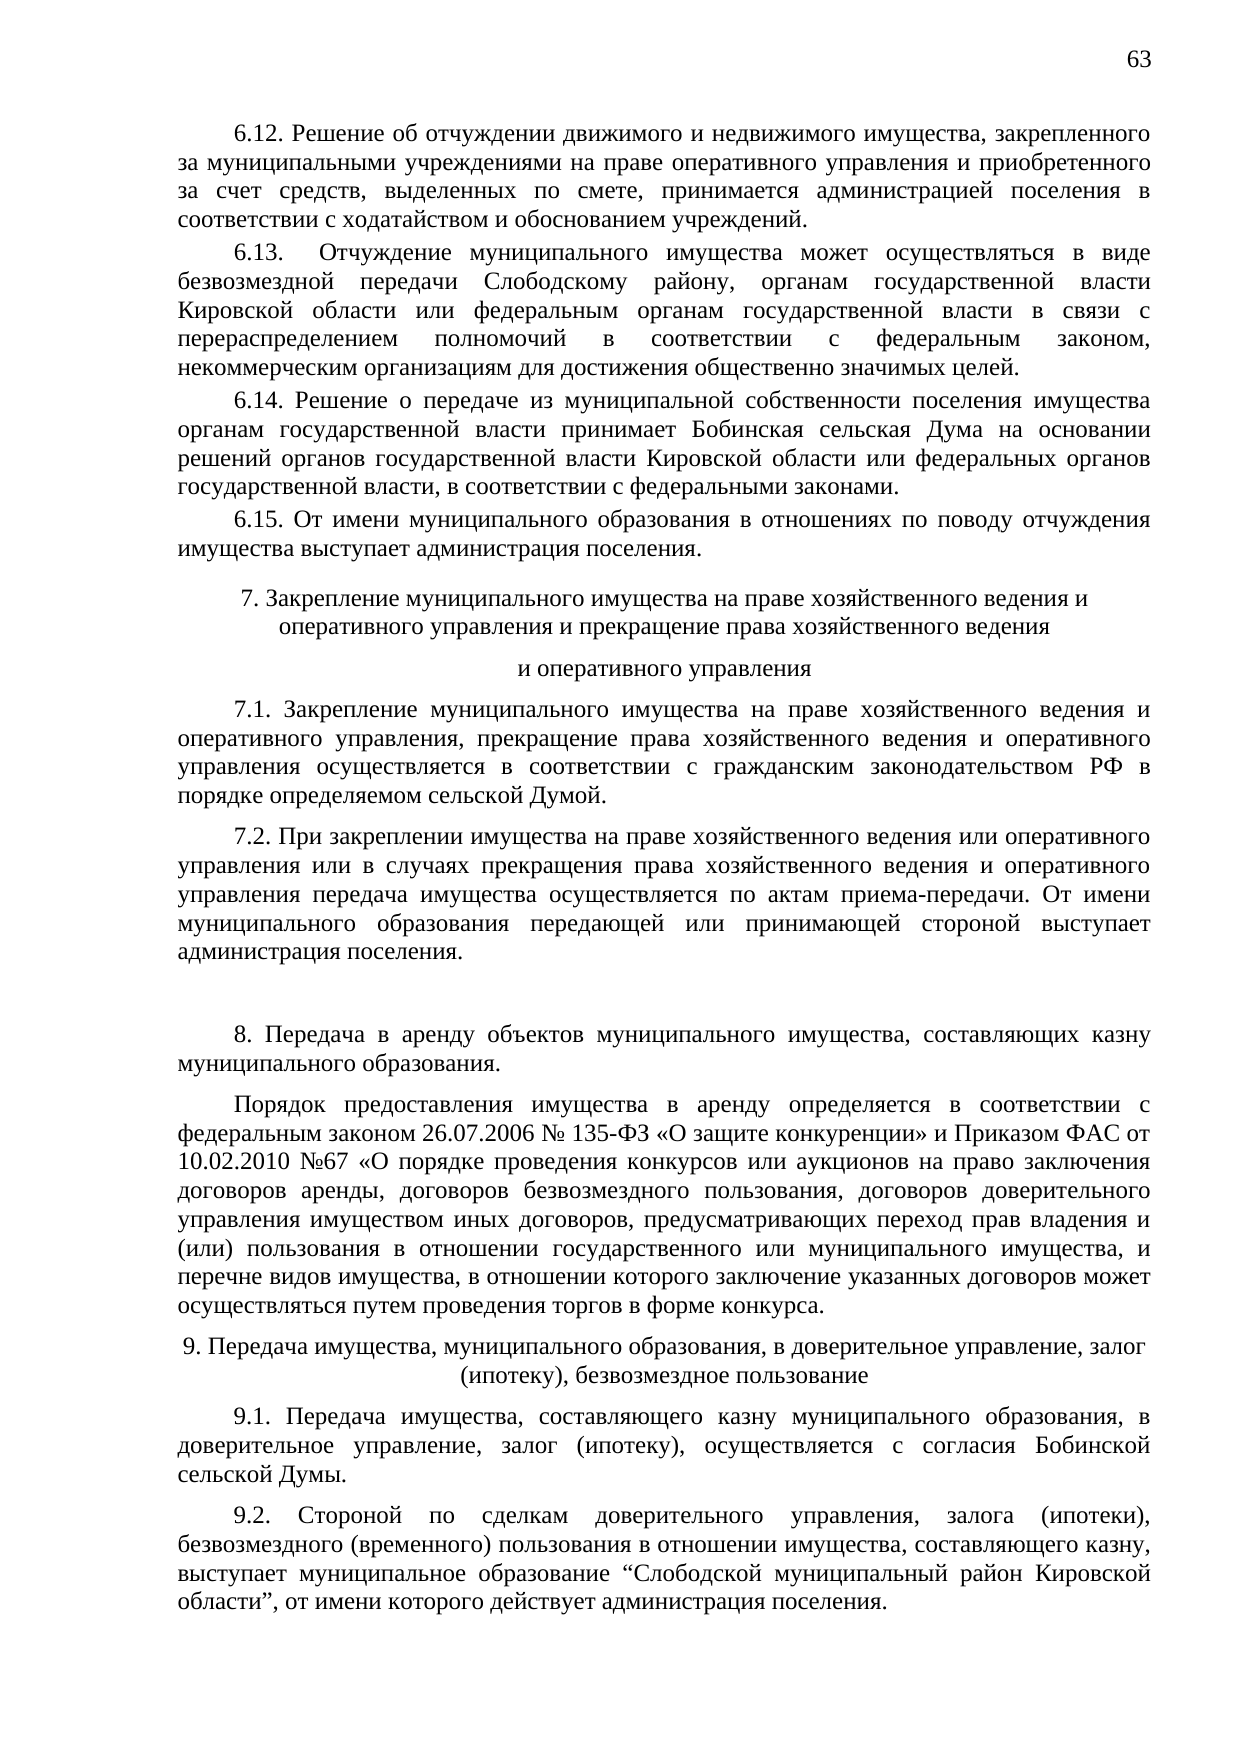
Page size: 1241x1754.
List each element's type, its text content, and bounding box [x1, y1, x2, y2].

text 7.1. Закрепление муниципального имущества на праве хозяйственного ведения и оперативного управления, прекращение права хозяйственного ведения и оперативного управления осуществляется в соответствии с гражданским законодательством РФ в порядке определяемом сельской Думой. [177, 694, 1152, 809]
text 6.12. Решение об отчуждении движимого и недвижимого имущества, закрепленного за муниципальными учреждениями на праве оперативного управления и приобретенного за счет средств, выделенных по смете, принимается администрацией поселения в соответствии с ходатайством и обоснованием учреждений. [177, 118, 1152, 233]
text 8. Передача в аренду объектов муниципального имущества, составляющих казну муниципального образования. [177, 1019, 1152, 1076]
text 6.14. Решение о передаче из муниципальной собственности поселения имущества органам государственной власти принимает Бобинская сельская Дума на основании решений органов государственной власти Кировской области или федеральных органов государственной власти, в соответствии с федеральными законами. [177, 385, 1152, 500]
text 7.2. При закреплении имущества на праве хозяйственного ведения или оперативного управления или в случаях прекращения права хозяйственного ведения и оперативного управления передача имущества осуществляется по актам приема-передачи. От имени муниципального образования передающей или принимающей стороной выступает администрация поселения. [177, 821, 1152, 965]
text и оперативного управления [177, 653, 1152, 681]
text 6.15. От имени муниципального образования в отношениях по поводу отчуждения имущества выступает администрация поселения. [177, 504, 1152, 562]
text 6.13. Отчуждение муниципального имущества может осуществляться в виде безвозмездной передачи Слободскому району, органам государственной власти Кировской области или федеральным органам государственной власти в связи с перераспределением полномочий в соответствии с федеральным законом, некоммерческим организациям для достижения общественно значимых целей. [177, 237, 1152, 381]
text 9.1. Передача имущества, составляющего казну муниципального образования, в доверительное управление, залог (ипотеку), осуществляется с согласия Бобинской сельской Думы. [177, 1401, 1152, 1488]
text 9.2. Стороной по сделкам доверительного управления, залога (ипотеки), безвозмездного (временного) пользования в отношении имущества, составляющего казну, выступает муниципальное образование “Слободской муниципальный район Кировской области”, от имени которого действует администрация поселения. [177, 1500, 1152, 1615]
text Порядок предоставления имущества в аренду определяется в соответствии с федеральным законом 26.07.2006 № 135-ФЗ «О защите конкуренции» и Приказом ФАС от 10.02.2010 №67 «О порядке проведения конкурсов или аукционов на право заключения договоров аренды, договоров безвозмездного пользования, договоров доверительного управления имуществом иных договоров, предусматривающих переход прав владения и (или) пользования в отношении государственного или муниципального имущества, и перечне видов имущества, в отношении которого заключение указанных договоров может осуществляться путем проведения торгов в форме конкурса. [177, 1089, 1152, 1319]
text 7. Закрепление муниципального имущества на праве хозяйственного ведения и оперативного управления и прекращение права хозяйственного ведения [177, 583, 1152, 640]
text 9. Передача имущества, муниципального образования, в доверительное управление, залог (ипотеку), безвозмездное пользование [177, 1331, 1152, 1389]
